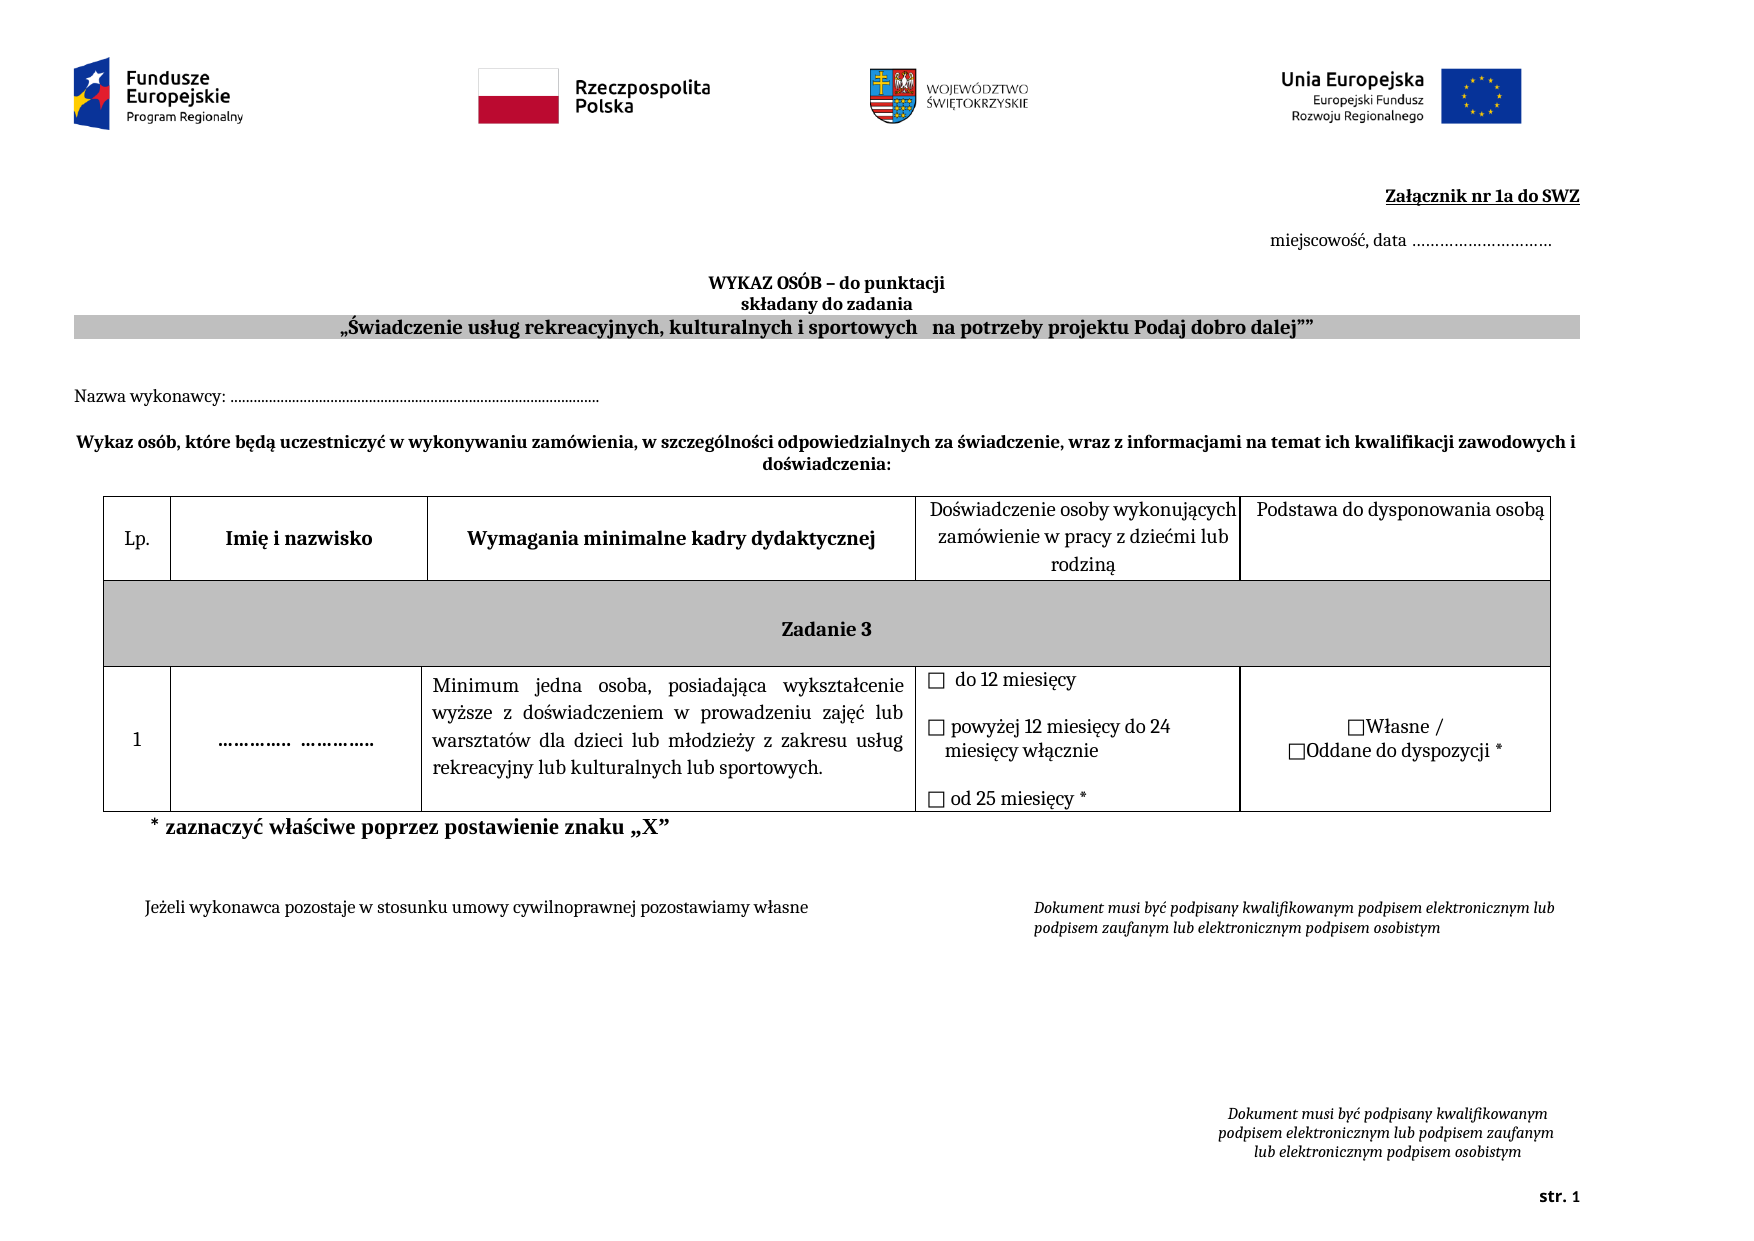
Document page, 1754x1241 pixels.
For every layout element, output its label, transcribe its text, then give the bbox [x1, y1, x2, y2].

text Wykaz osób, które będą uczestniczyć w wykonywaniu zamówienia, w szczególności odpowiedzialnych za świadczenie, wraz z informacjami na temat ich kwalifikacji zawodowych i doświadczenia: [74, 432, 1580, 475]
text „Świadczenie usług rekreacyjnych, kulturalnych i sportowych na potrzeby projektu Podaj dobro dalej”” [74, 315, 1580, 339]
list * zaznaczyć właściwe poprzez postawienie znaku „X” [149, 812, 1580, 840]
table_cell ………….. ………….. [171, 667, 421, 811]
picture [73, 57, 243, 130]
table_header Imię i nazwisko [171, 497, 427, 580]
table_header Doświadczenie osoby wykonujących zamówienie w pracy z dziećmi lub rodziną [916, 497, 1239, 580]
picture [870, 57, 1028, 130]
text miejscowość, data ………………………… [1270, 229, 1580, 251]
table_cell Minimum jedna osoba, posiadająca wykształcenie wyższe z doświadczeniem w prowadzeniu zajęć lub warsztatów dla dzieci lub młodzieży z zakresu usług rekreacyjny lub kulturalnych lub sportowych. [422, 667, 915, 811]
text Nazwa wykonawcy: ................................................................................................ [74, 385, 1580, 407]
table_cell Zadanie 3 [104, 581, 1550, 666]
table_cell □ do 12 miesięcy □ powyżej 12 miesięcy do 24 miesięcy włącznie □ od 25 miesięcy * [916, 667, 1239, 811]
table_header Wymagania minimalne kadry dydaktycznej [428, 497, 915, 580]
table_header Podstawa do dysponowania osobą [1241, 497, 1550, 580]
text WYKAZ OSÓB – do punktacji [74, 272, 1580, 294]
table_cell □Własne / □Oddane do dyspozycji * [1241, 667, 1550, 811]
table_header Lp. [104, 497, 170, 580]
picture [478, 57, 710, 130]
table_cell 1 [104, 667, 170, 811]
text Jeżeli wykonawca pozostaje w stosunku umowy cywilnoprawnej pozostawiamy własne Dokument musi być podpisany kwalifikowanym podpisem elektronicznym lub podpisem zaufanym lub elektronicznym podpisem osobistym [145, 896, 1580, 937]
picture [1282, 57, 1522, 130]
text składany do zadania [74, 294, 1580, 315]
text Załącznik nr 1a do SWZ [74, 186, 1580, 207]
